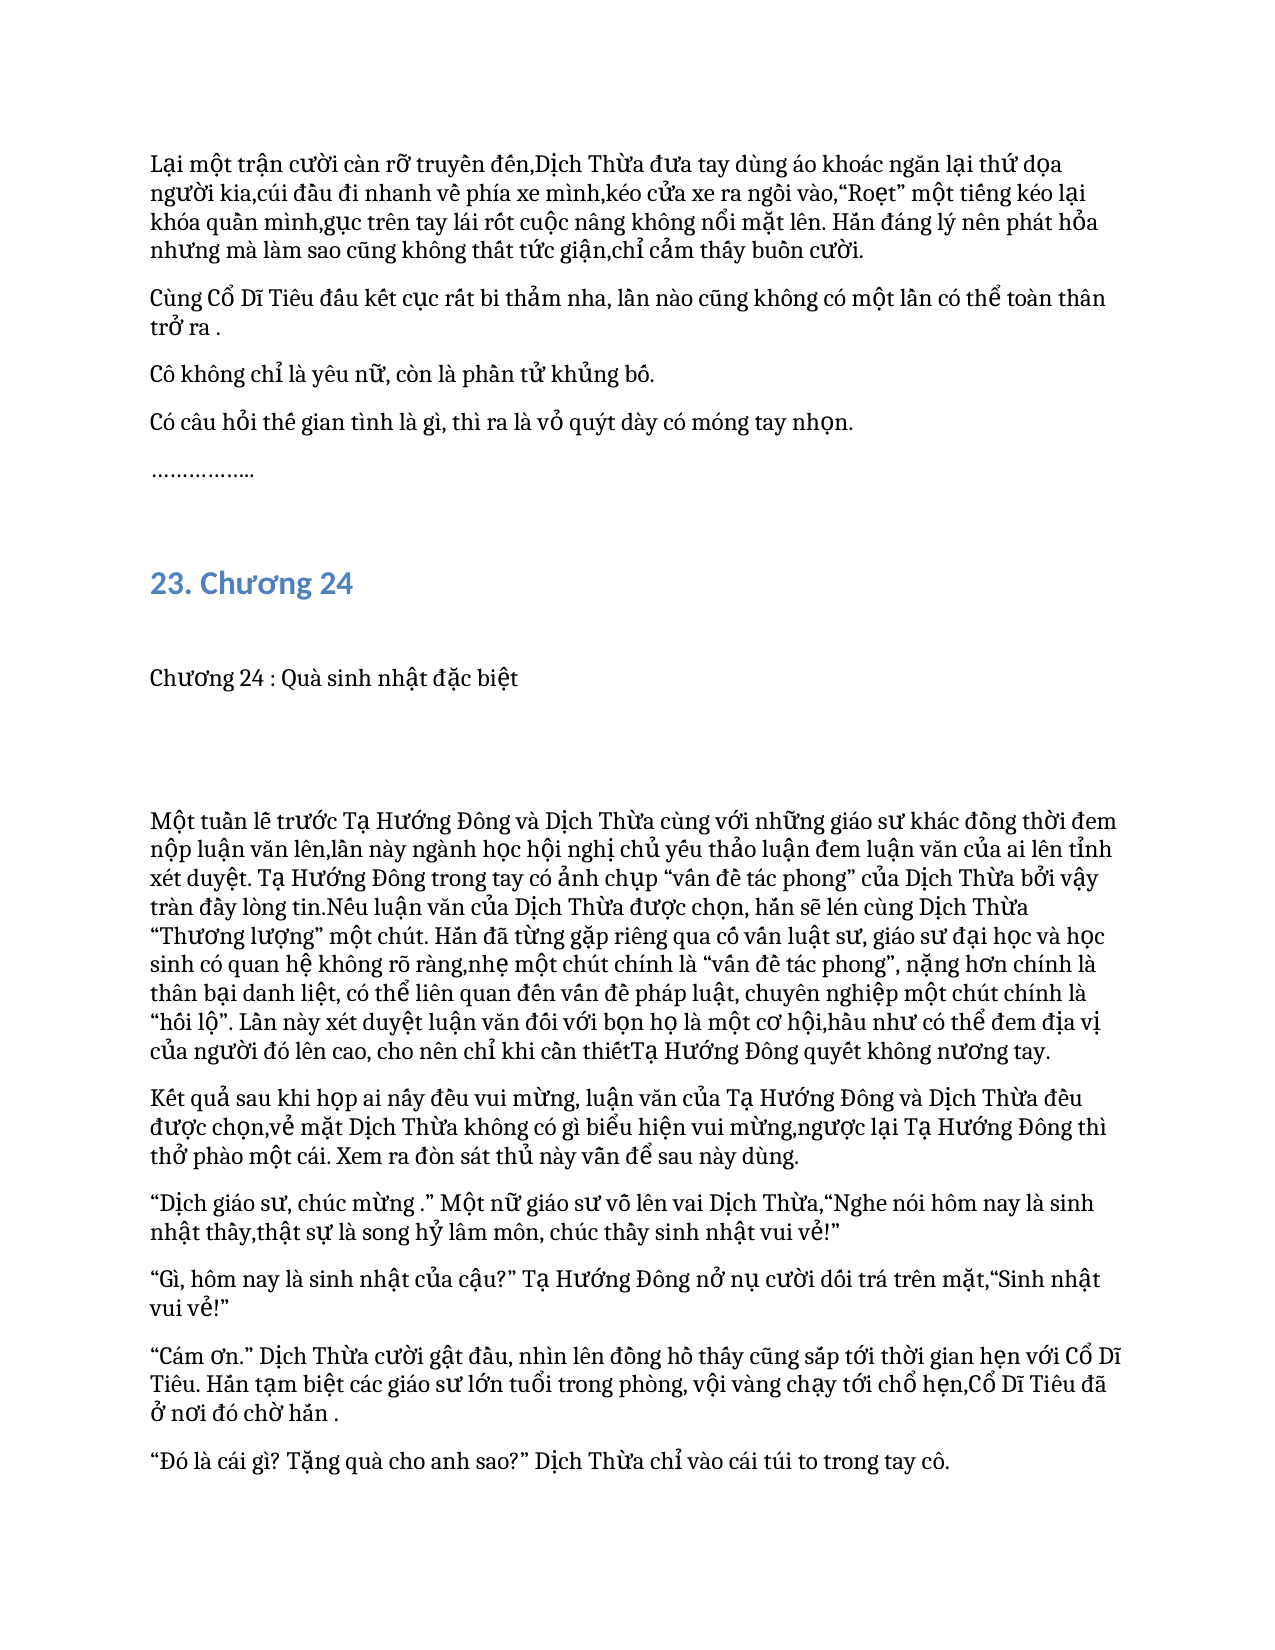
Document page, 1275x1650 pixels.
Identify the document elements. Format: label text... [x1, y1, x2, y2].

text Có câu hỏi thế gian tình là gì, thì ra là vỏ quýt dày có móng tay nhọn. [150, 407, 1125, 436]
text Một tuần lễ trước Tạ Hướng Đông và Dịch Thừa cùng với những giáo sư khác đồng thời đem nộp luận văn lên,lần này ngành học hội nghị chủ yếu thảo luận đem luận văn của ai lên tỉnh xét duyệt. Tạ Hướng Đông trong tay có ảnh chụp “vấn đề tác phong” của Dịch Thừa bởi vậy tràn đầy lòng tin.Nếu luận văn của Dịch Thừa được chọn, hắn sẽ lén cùng Dịch Thừa “Thương lượng” một chút. Hắn đã từng gặp riêng qua cố vấn luật sư, giáo sư đại học và học sinh có quan hệ không rõ ràng,nhẹ một chút chính là “vấn đề tác phong”, nặng hơn chính là thân bại danh liệt, có thể liên quan đến vấn đề pháp luật, chuyên nghiệp một chút chính là “hối lộ”. Lần này xét duyệt luận văn đối với bọn họ là một cơ hội,hầu như có thể đem địa vị của người đó lên cao, cho nên chỉ khi cần thiếtTạ Hướng Đông quyết không nương tay. [150, 807, 1125, 1065]
subtitle 23. Chương 24 [150, 562, 1125, 603]
text “Đó là cái gì? Tặng quà cho anh sao?” Dịch Thừa chỉ vào cái túi to trong tay cô. [150, 1447, 1125, 1475]
text “Dịch giáo sư, chúc mừng .” Một nữ giáo sư vỗ lên vai Dịch Thừa,“Nghe nói hôm nay là sinh nhật thầy,thật sự là song hỷ lâm môn, chúc thầy sinh nhật vui vẻ!” [150, 1189, 1125, 1247]
text Lại một trận cười càn rỡ truyền đến,Dịch Thừa đưa tay dùng áo khoác ngăn lại thứ dọa người kia,cúi đầu đi nhanh về phía xe mình,kéo cửa xe ra ngồi vào,“Roẹt” một tiếng kéo lại khóa quần mình,gục trên tay lái rốt cuộc nâng không nổi mặt lên. Hắn đáng lý nên phát hỏa nhưng mà làm sao cũng không thất tức giận,chỉ cảm thấy buồn cười. [150, 150, 1125, 265]
text Kết quả sau khi họp ai nấy đều vui mừng, luận văn của Tạ Hướng Đông và Dịch Thừa đều được chọn,vẻ mặt Dịch Thừa không có gì biểu hiện vui mừng,ngược lại Tạ Hướng Đông thì thở phào một cái. Xem ra đòn sát thủ này vẫn để sau này dùng. [150, 1084, 1125, 1170]
text Cùng Cổ Dĩ Tiêu đấu kết cục rất bi thảm nha, lần nào cũng không có một lần có thể toàn thân trở ra . [150, 284, 1125, 341]
text Cô không chỉ là yêu nữ, còn là phần tử khủng bố. [150, 360, 1125, 389]
text …………….. [150, 455, 1125, 541]
text “Cám ơn.” Dịch Thừa cười gật đầu, nhìn lên đồng hồ thấy cũng sắp tới thời gian hẹn với Cổ Dĩ Tiêu. Hắn tạm biệt các giáo sư lớn tuổi trong phòng, vội vàng chạy tới chổ hẹn,Cổ Dĩ Tiêu đã ở nơi đó chờ hắn . [150, 1342, 1125, 1428]
text Chương 24 : Quà sinh nhật đặc biệt [150, 607, 1125, 693]
text “Gì, hôm nay là sinh nhật của cậu?” Tạ Hướng Đông nở nụ cười dối trá trên mặt,“Sinh nhật vui vẻ!” [150, 1265, 1125, 1323]
